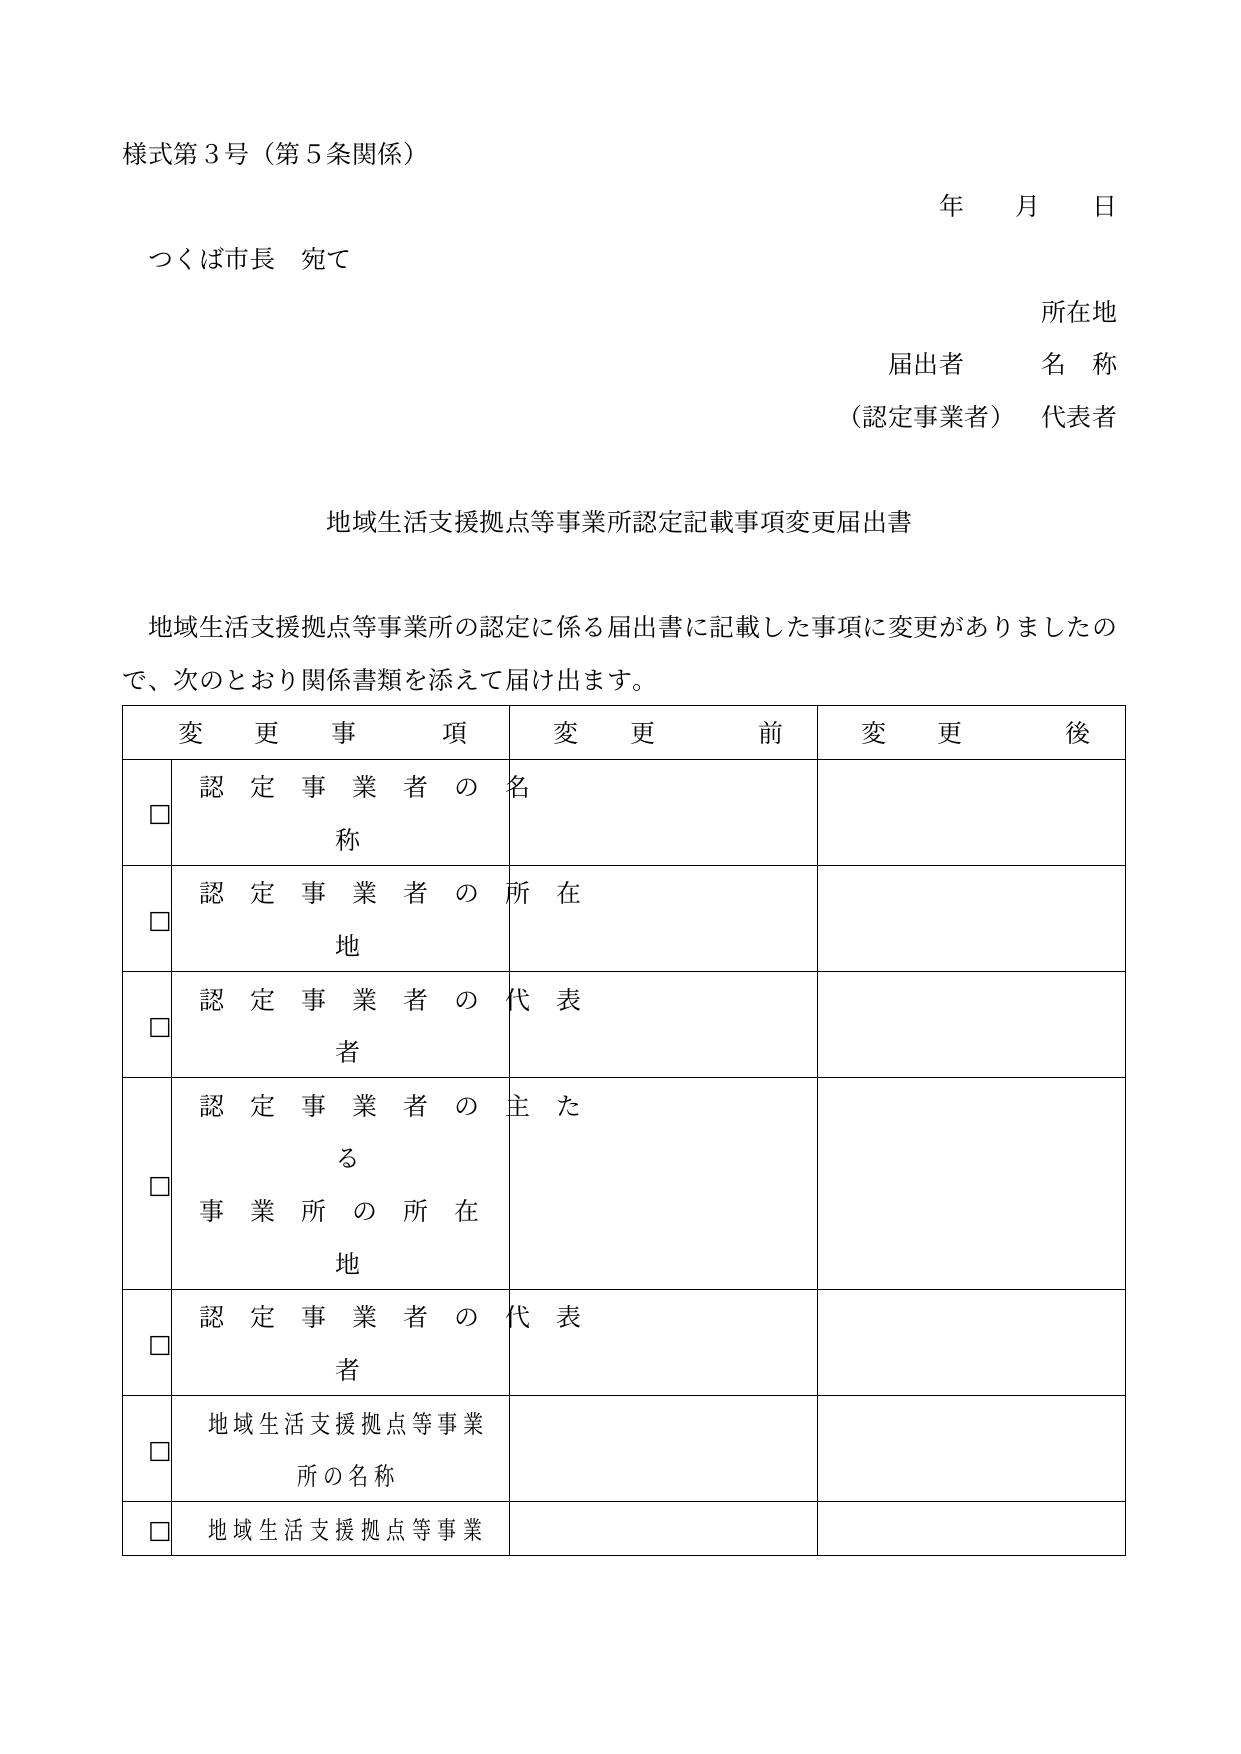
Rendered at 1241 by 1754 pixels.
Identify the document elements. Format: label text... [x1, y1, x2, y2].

table_cell [818, 972, 1125, 1077]
table_cell [818, 866, 1125, 971]
table_cell [818, 1502, 1125, 1555]
table_cell [510, 1290, 817, 1395]
table_cell 認定事業者の代表者 [172, 1290, 509, 1395]
text 様式第３号（第５条関係） [122, 126, 1118, 179]
table_cell [818, 1078, 1125, 1289]
table_cell [818, 1396, 1125, 1501]
table_cell [510, 760, 817, 865]
text 年 月 日 [122, 179, 1118, 231]
table_cell □ [123, 972, 171, 1077]
table_cell [510, 866, 817, 971]
table_header 変更後 [818, 706, 1125, 758]
table_cell 地域生活支援拠点等事業所の所在地 [172, 1502, 509, 1555]
text 地域生活支援拠点等事業所の認定に係る届出書に記載した事項に変更がありましたので、次のとおり関係書類を添えて届け出ます。 [122, 599, 1118, 705]
table_cell □ [123, 1502, 171, 1555]
table_header 変更前 [510, 706, 817, 758]
table_cell 認定事業者の所在地 [172, 866, 509, 971]
table_cell [510, 1502, 817, 1555]
table_cell 地域生活支援拠点等事業所の名称 [172, 1396, 509, 1501]
table_cell □ [123, 1396, 171, 1501]
table_cell □ [123, 1290, 171, 1395]
table_cell 認定事業者の名称 [172, 760, 509, 865]
table_cell □ [123, 1078, 171, 1289]
table_cell [510, 972, 817, 1077]
text 所在地 [122, 284, 1118, 337]
text （認定事業者） 代表者 [122, 389, 1118, 442]
table_cell □ [123, 760, 171, 865]
table_header 変更事項 [123, 706, 509, 758]
table_cell [510, 1396, 817, 1501]
text つくば市長 宛て [122, 231, 1118, 284]
table_cell 認定事業者の代表者 [172, 972, 509, 1077]
table_cell [818, 1290, 1125, 1395]
table_cell [818, 760, 1125, 865]
table_cell 認定事業者の主たる 事業所の所在地 [172, 1078, 509, 1289]
text 届出者 名 称 [122, 337, 1118, 389]
table_cell [510, 1078, 817, 1289]
text 地域生活支援拠点等事業所認定記載事項変更届出書 [122, 494, 1118, 547]
table_cell □ [123, 866, 171, 971]
